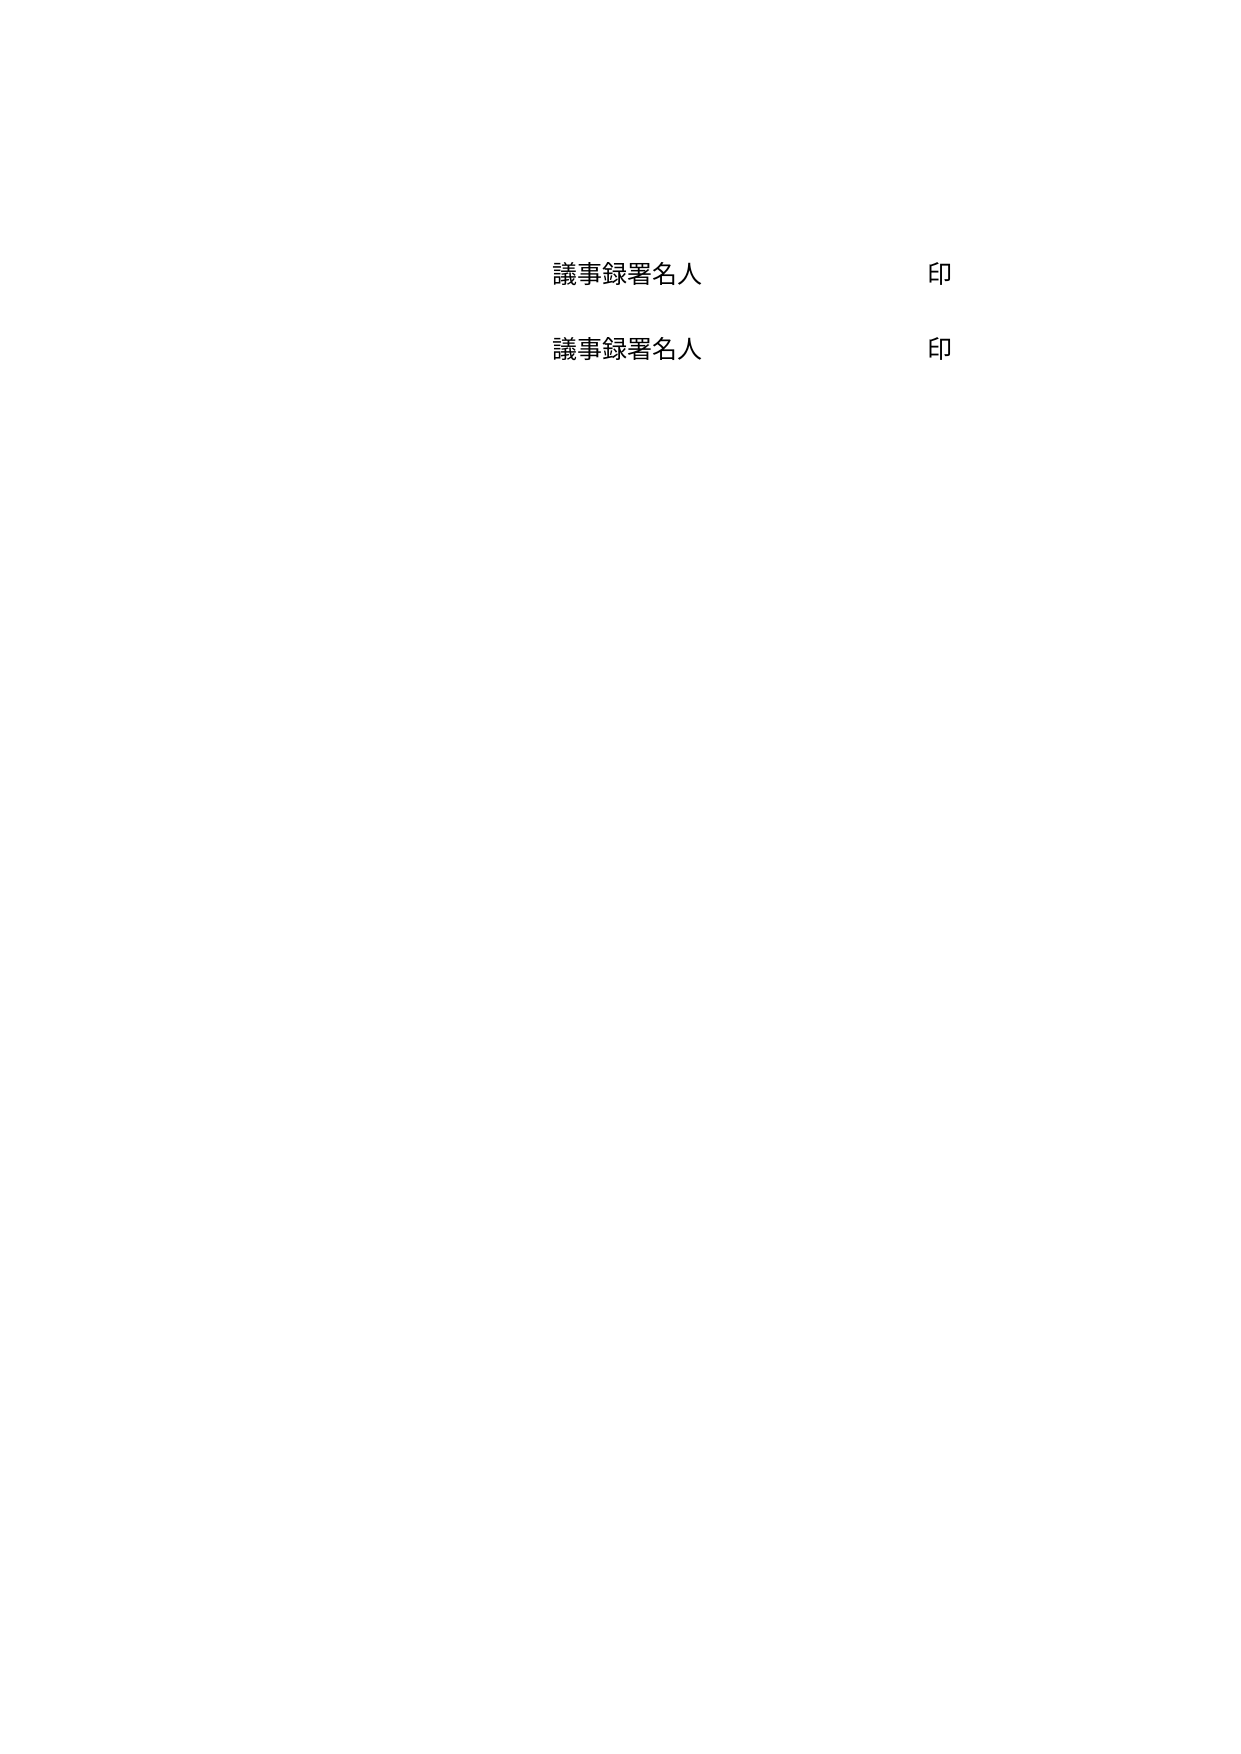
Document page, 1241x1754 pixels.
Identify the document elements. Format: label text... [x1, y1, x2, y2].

text 議事録署名人 印 [177, 254, 1063, 292]
text 議事録署名人 印 [177, 329, 1063, 367]
